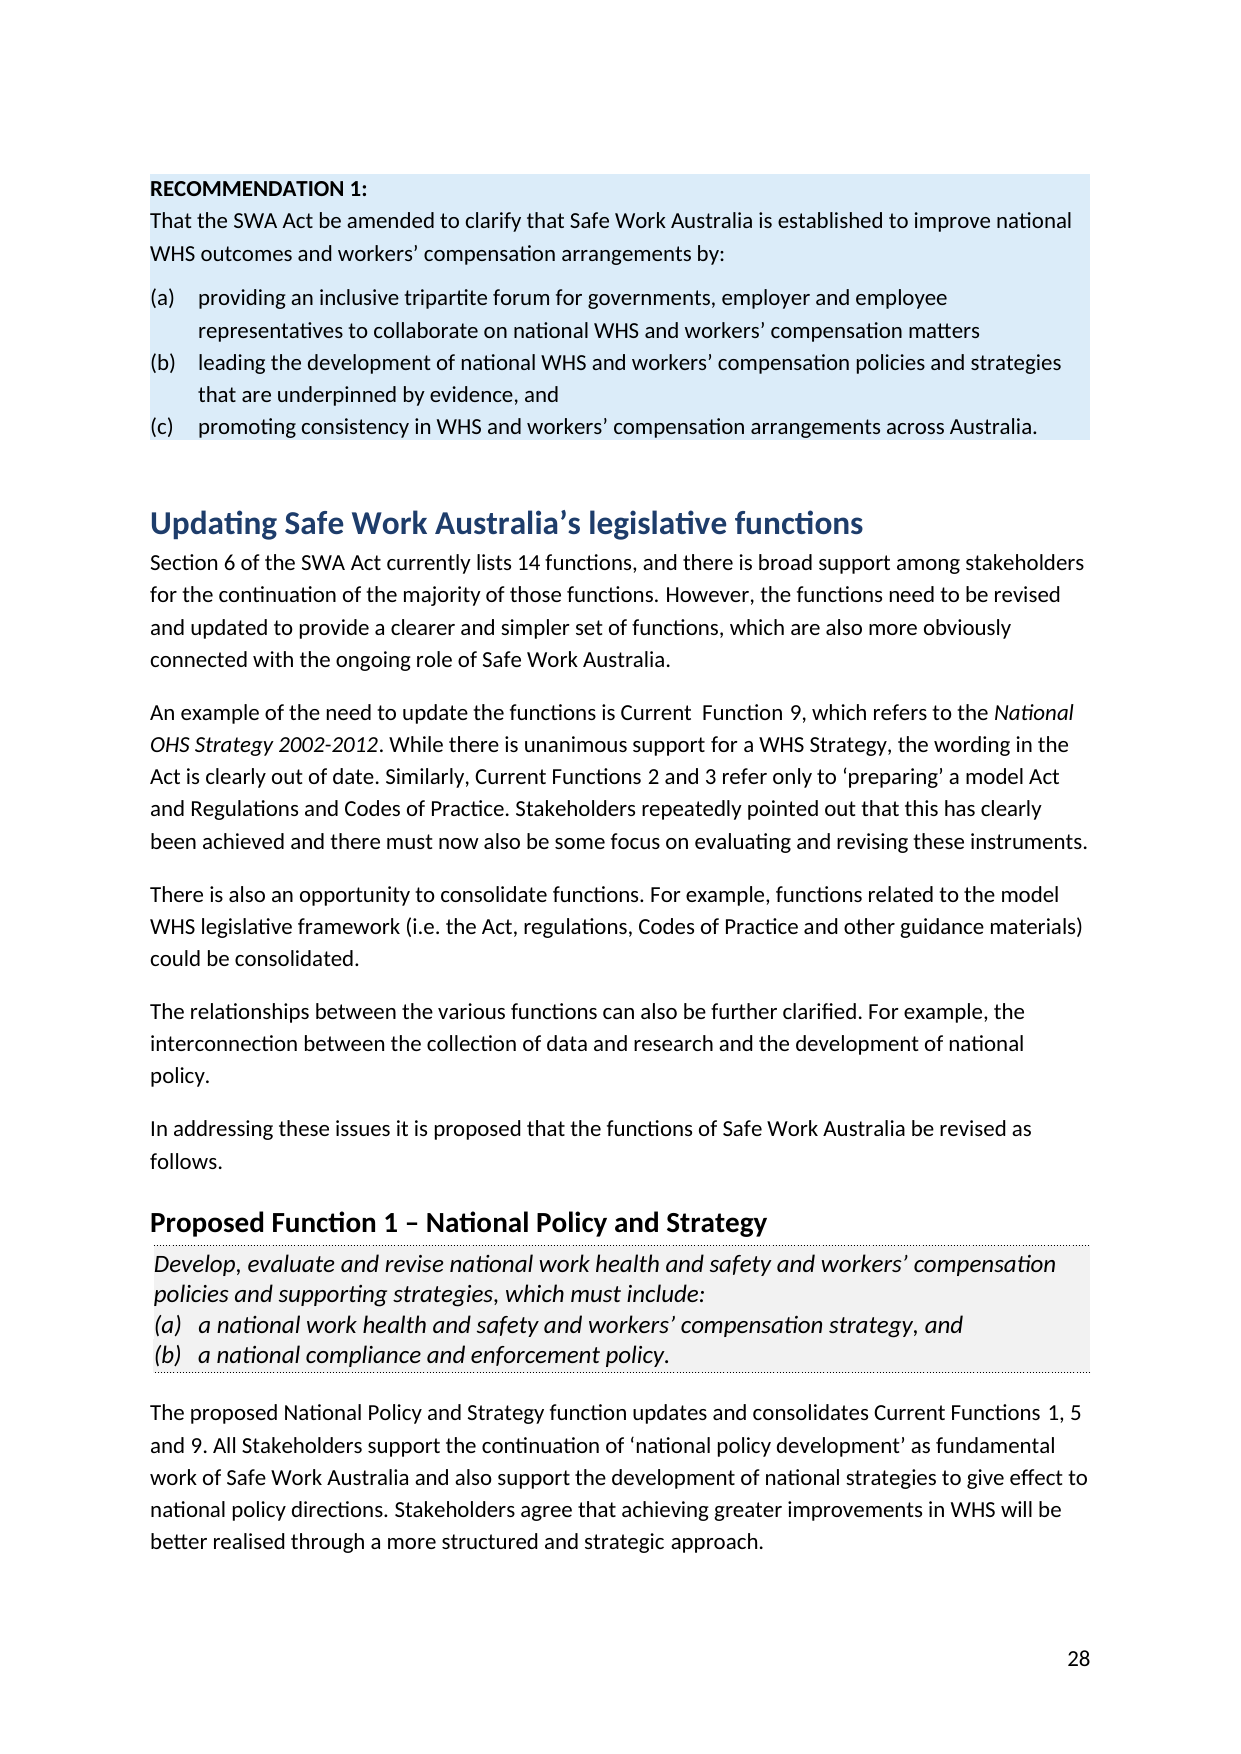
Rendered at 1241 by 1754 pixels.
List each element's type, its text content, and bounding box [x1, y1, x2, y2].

text Develop, evaluate and revise national work health and safety and workers’ compensation policies and supporting strategies, which must include: [154, 1245, 1090, 1306]
text The relationships between the various functions can also be further clarified. For example, the interconnection between the collection of data and research and the development of national policy. [150, 997, 1090, 1089]
list a national compliance and enforcement policy. [153, 1339, 1090, 1373]
list promoting consistency in WHS and workers’ compensation arrangements across Australia. [150, 412, 1090, 440]
list leading the development of national WHS and workers’ compensation policies and strategies that are underpinned by evidence, and [150, 348, 1090, 408]
text That the SWA Act be amended to clarify that Safe Work Australia is established to improve national WHS outcomes and workers’ compensation arrangements by: [150, 207, 1090, 267]
list providing an inclusive tripartite forum for governments, employer and employee representatives to collaborate on national WHS and workers’ compensation matters [150, 283, 1090, 344]
subtitle Updating Safe Work Australia’s legislative functions [150, 502, 1090, 542]
text In addressing these issues it is proposed that the functions of Safe Work Australia be revised as follows. [150, 1114, 1090, 1175]
text An example of the need to update the functions is Current Function 9, which refers to the National OHS Strategy 2002-2012. While there is unanimous support for a WHS Strategy, the wording in the Act is clearly out of date. Similarly, Current Functions 2 and 3 refer only to ‘preparing’ a model Act and Regulations and Codes of Practice. Stakeholders repeatedly pointed out that this has clearly been achieved and there must now also be some focus on evaluating and revising these instruments. [150, 698, 1090, 855]
list a national work health and safety and workers’ compensation strategy, and [154, 1306, 1090, 1339]
text There is also an opportunity to consolidate functions. For example, functions related to the model WHS legislative framework (i.e. the Act, regulations, Codes of Practice and other guidance materials) could be consolidated. [150, 880, 1090, 972]
text Section 6 of the SWA Act currently lists 14 functions, and there is broad support among stakeholders for the continuation of the majority of those functions. However, the functions need to be revised and updated to provide a clearer and simpler set of functions, which are also more obviously connected with the ongoing role of Safe Work Australia. [150, 548, 1090, 673]
text RECOMMENDATION 1: [150, 174, 1090, 202]
subtitle Proposed Function 1 – National Policy and Strategy [150, 1204, 1090, 1239]
text The proposed National Policy and Strategy function updates and consolidates Current Functions 1, 5 and 9. All Stakeholders support the continuation of ‘national policy development’ as fundamental work of Safe Work Australia and also support the development of national strategies to give effect to national policy directions. Stakeholders agree that achieving greater improvements in WHS will be better realised through a more structured and strategic approach. [150, 1398, 1090, 1555]
